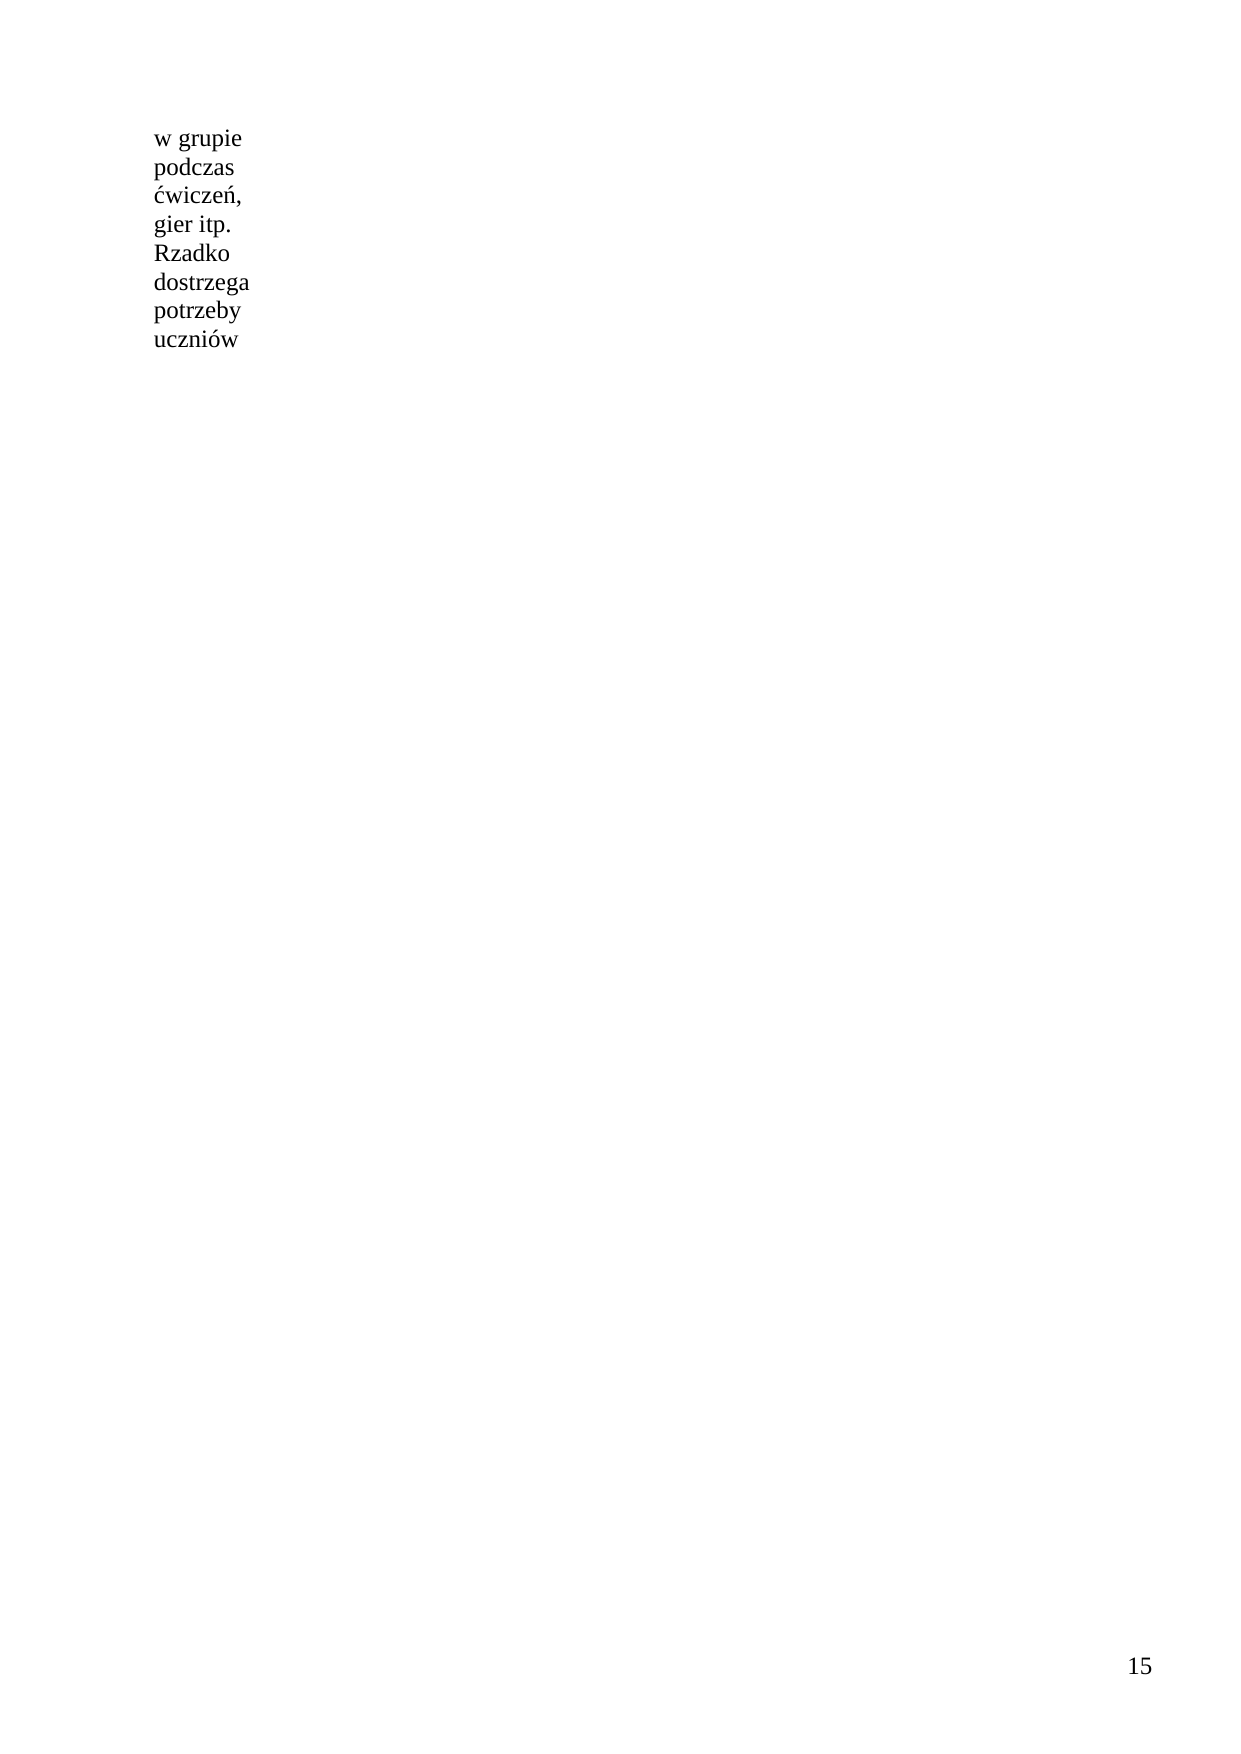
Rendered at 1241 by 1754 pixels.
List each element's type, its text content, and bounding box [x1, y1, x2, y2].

text Ma trudności z wykonywaniem poszczególnych ćwiczeń, niechętnie współdziała w grupie podczas ćwiczeń, gier itp. Rzadko dostrzega potrzeby uczniów [154, 123, 259, 353]
